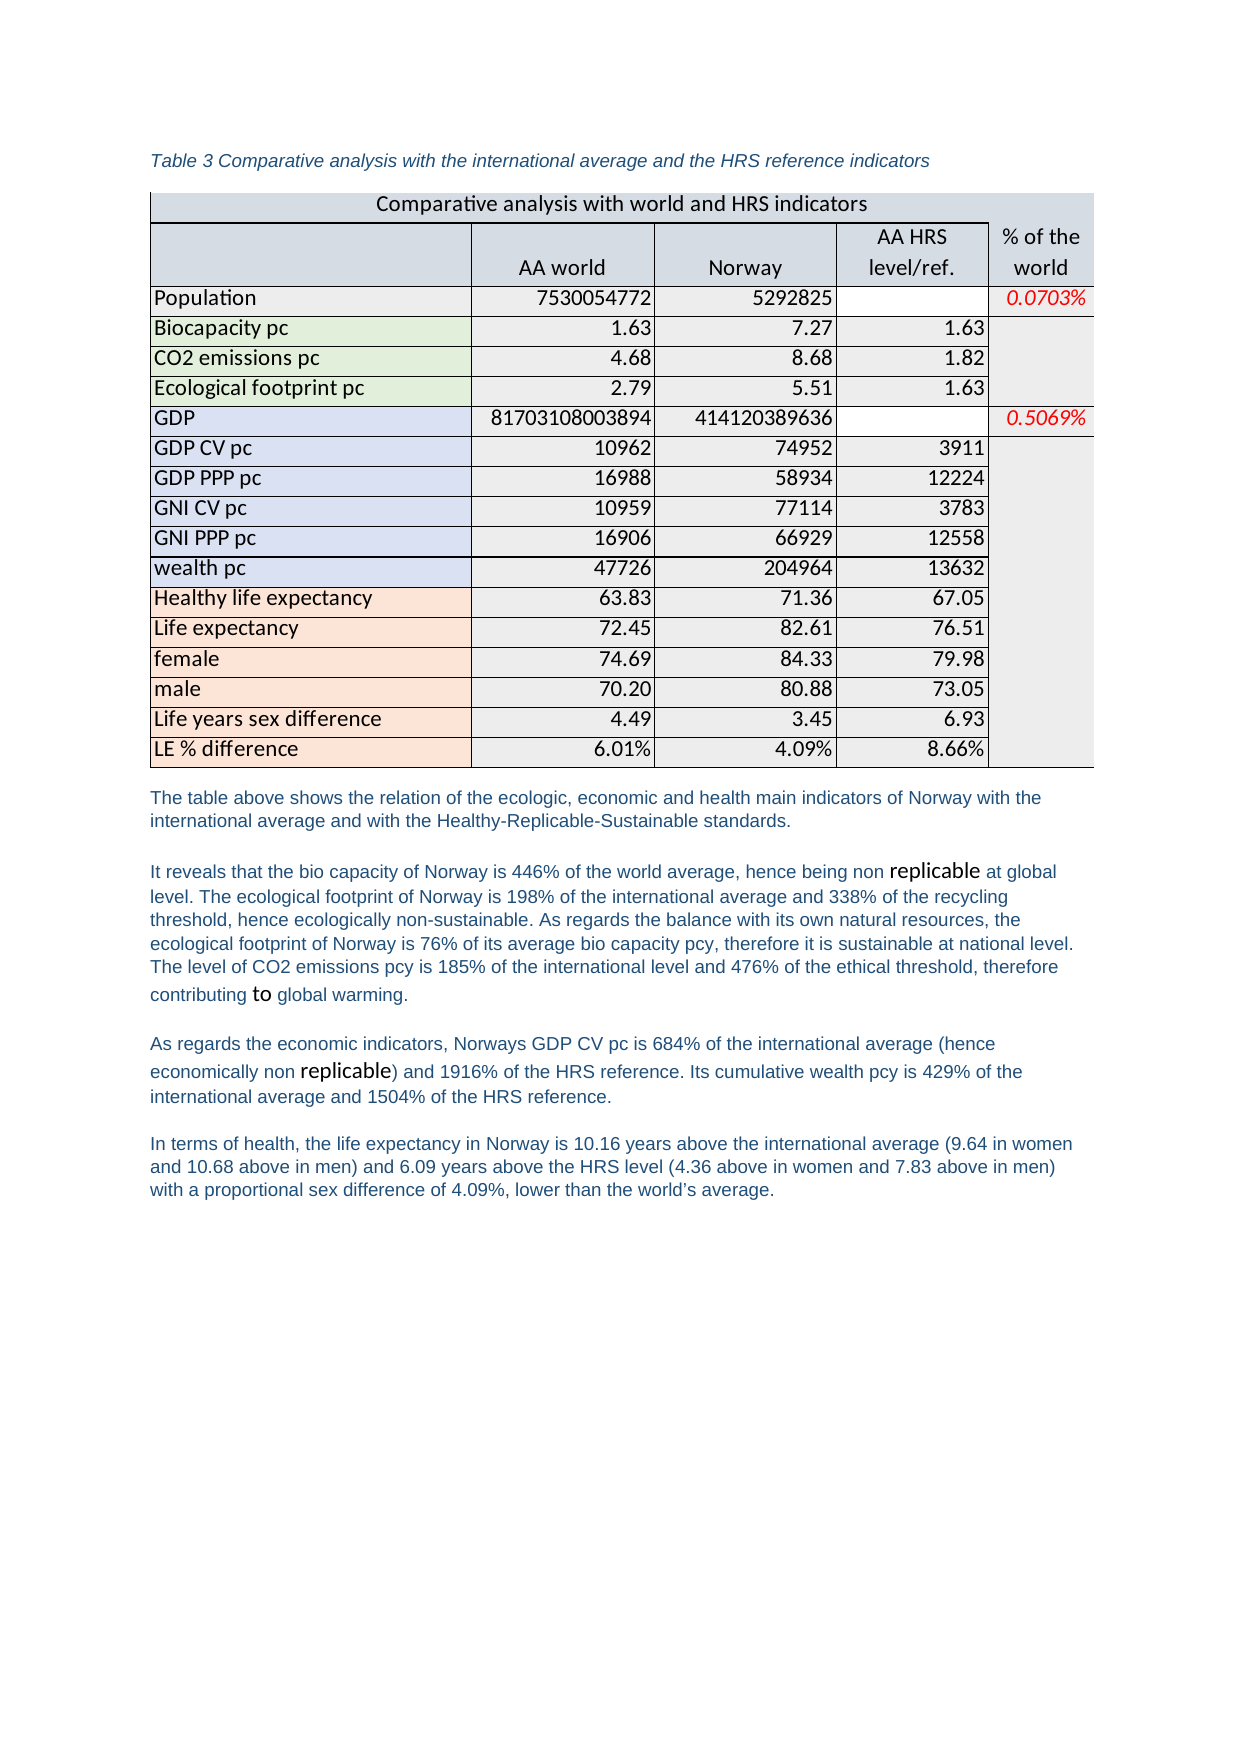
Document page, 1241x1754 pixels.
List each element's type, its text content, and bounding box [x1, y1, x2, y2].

text It reveals that the bio capacity of Norway is 446% of the world average, hence being non replicable at global level. The ecological footprint of Norway is 198% of the international average and 338% of the recycling threshold, hence ecologically non-sustainable. As regards the balance with its own natural resources, the ecological footprint of Norway is 76% of its average bio capacity pcy, therefore it is sustainable at national level. The level of CO2 emissions pcy is 185% of the international level and 476% of the ethical threshold, therefore contributing to global warming. [150, 856, 1090, 1007]
text Table 3 Comparative analysis with the international average and the HRS reference indicators [150, 150, 1090, 172]
text As regards the economic indicators, Norways GDP CV pc is 684% of the international average (hence economically non replicable) and 1916% of the HRS reference. Its cumulative wealth pcy is 429% of the international average and 1504% of the HRS reference. [150, 1033, 1090, 1108]
text The table above shows the relation of the ecologic, economic and health main indicators of Norway with the international average and with the Healthy-Replicable-Sustainable standards. [150, 787, 1090, 831]
text In terms of health, the life expectancy in Norway is 10.16 years above the international average (9.64 in women and 10.68 above in men) and 6.09 years above the HRS level (4.36 above in women and 7.83 above in men) with a proportional sex difference of 4.09%, lower than the world’s average. [150, 1133, 1090, 1201]
